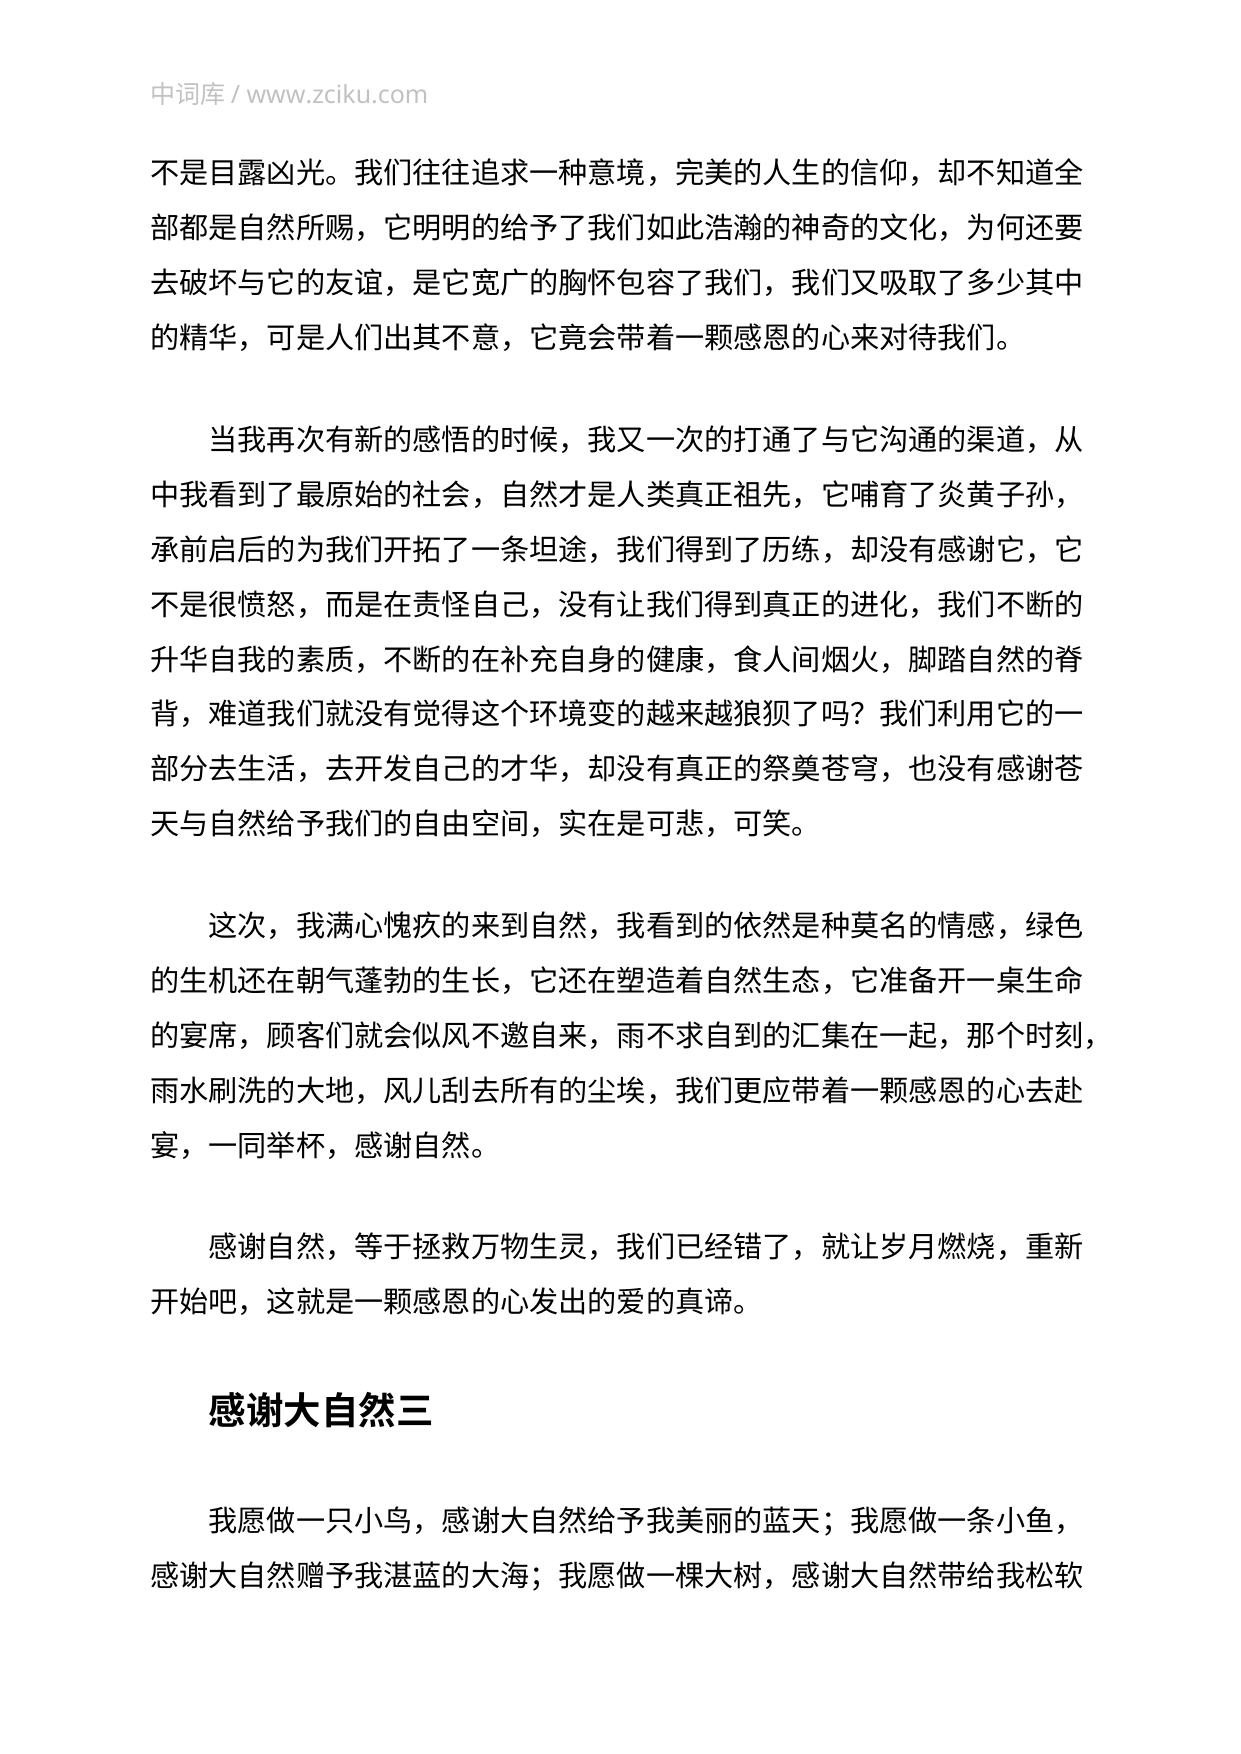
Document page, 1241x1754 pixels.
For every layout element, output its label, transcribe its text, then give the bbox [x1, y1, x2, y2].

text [150, 150, 1090, 357]
text 感谢大自然三 [150, 1381, 1090, 1435]
text 这次，我满心愧疚的来到自然，我看到的依然是种莫名的情感，绿色的生机还在朝气蓬勃的生长，它还在塑造着自然生态，它准备开一桌生命的宴席，顾客们就会似风不邀自来，雨不求自到的汇集在一起，那个时刻，雨水刷洗的大地，风儿刮去所有的尘埃，我们更应带着一颗感恩的心去赴宴，一同举杯，感谢自然。 [150, 902, 1090, 1164]
text 感谢自然，等于拯救万物生灵，我们已经错了，就让岁月燃烧，重新开始吧，这就是一颗感恩的心发出的爱的真谛。 [150, 1224, 1090, 1321]
text 当我再次有新的感悟的时候，我又一次的打通了与它沟通的渠道，从中我看到了最原始的社会，自然才是人类真正祖先，它哺育了炎黄子孙，承前启后的为我们开拓了一条坦途，我们得到了历练，却没有感谢它，它不是很愤怒，而是在责怪自己，没有让我们得到真正的进化，我们不断的升华自我的素质，不断的在补充自身的健康，食人间烟火，脚踏自然的脊背，难道我们就没有觉得这个环境变的越来越狼狈了吗？我们利用它的一部分去生活，去开发自己的才华，却没有真正的祭奠苍穹，也没有感谢苍天与自然给予我们的自由空间，实在是可悲，可笑。 [150, 416, 1090, 843]
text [150, 1498, 1090, 1595]
